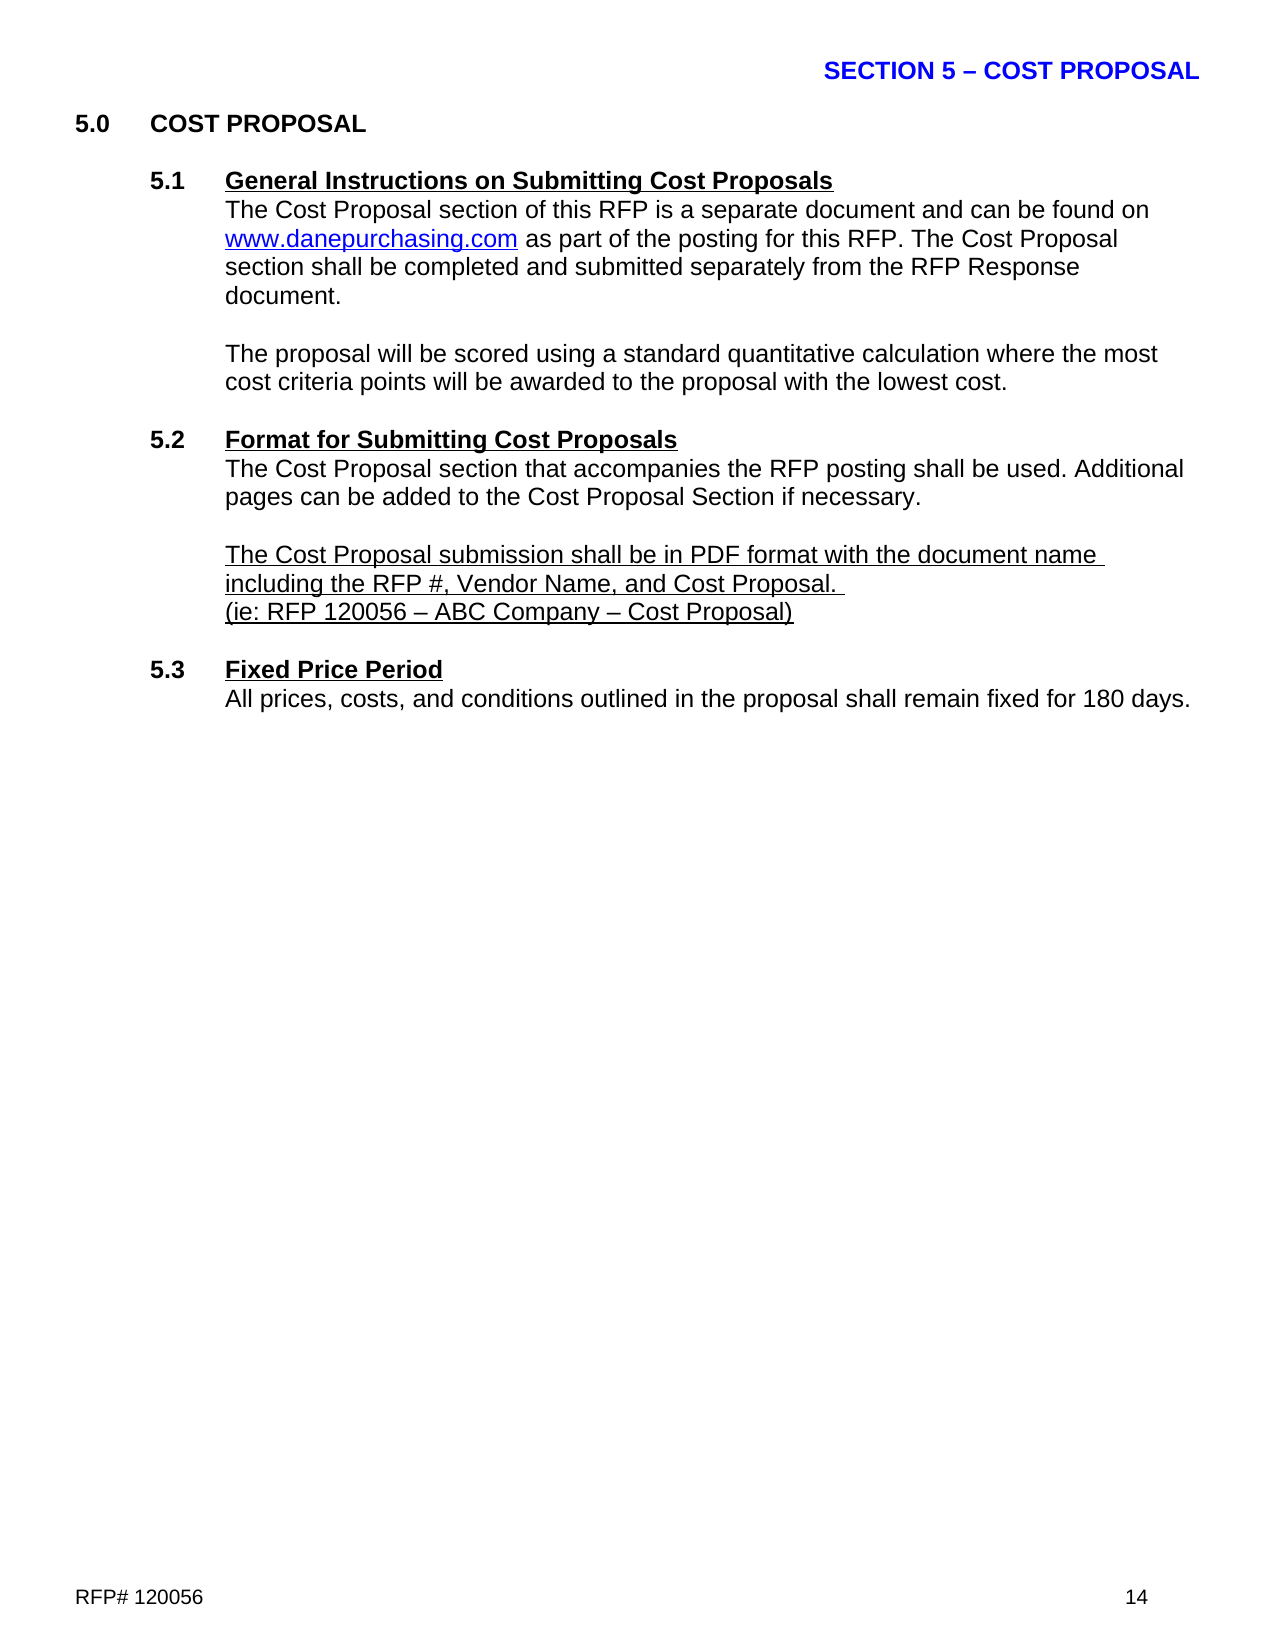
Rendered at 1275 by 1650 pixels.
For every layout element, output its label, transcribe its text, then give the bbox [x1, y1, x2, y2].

text 5.2 Format for Submitting Cost Proposals [75, 425, 1200, 454]
text 5.3 Fixed Price Period [75, 655, 1200, 684]
text The Cost Proposal submission shall be in PDF format with the document name including the RFP #, Vendor Name, and Cost Proposal. [225, 540, 1200, 597]
text 5.0 COST PROPOSAL [75, 109, 1200, 137]
text 5.1 General Instructions on Submitting Cost Proposals [75, 166, 1200, 195]
text (ie: RFP 120056 – ABC Company – Cost Proposal) [225, 597, 1200, 626]
text The Cost Proposal section that accompanies the RFP posting shall be used. Additional pages can be added to the Cost Proposal Section if necessary. [225, 454, 1200, 511]
text The Cost Proposal section of this RFP is a separate document and can be found on www.danepurchasing.com as part of the posting for this RFP. The Cost Proposal section shall be completed and submitted separately from the RFP Response document. [225, 195, 1200, 310]
text The proposal will be scored using a standard quantitative calculation where the most cost criteria points will be awarded to the proposal with the lowest cost. [225, 339, 1200, 396]
text All prices, costs, and conditions outlined in the proposal shall remain fixed for 180 days. [225, 684, 1200, 712]
